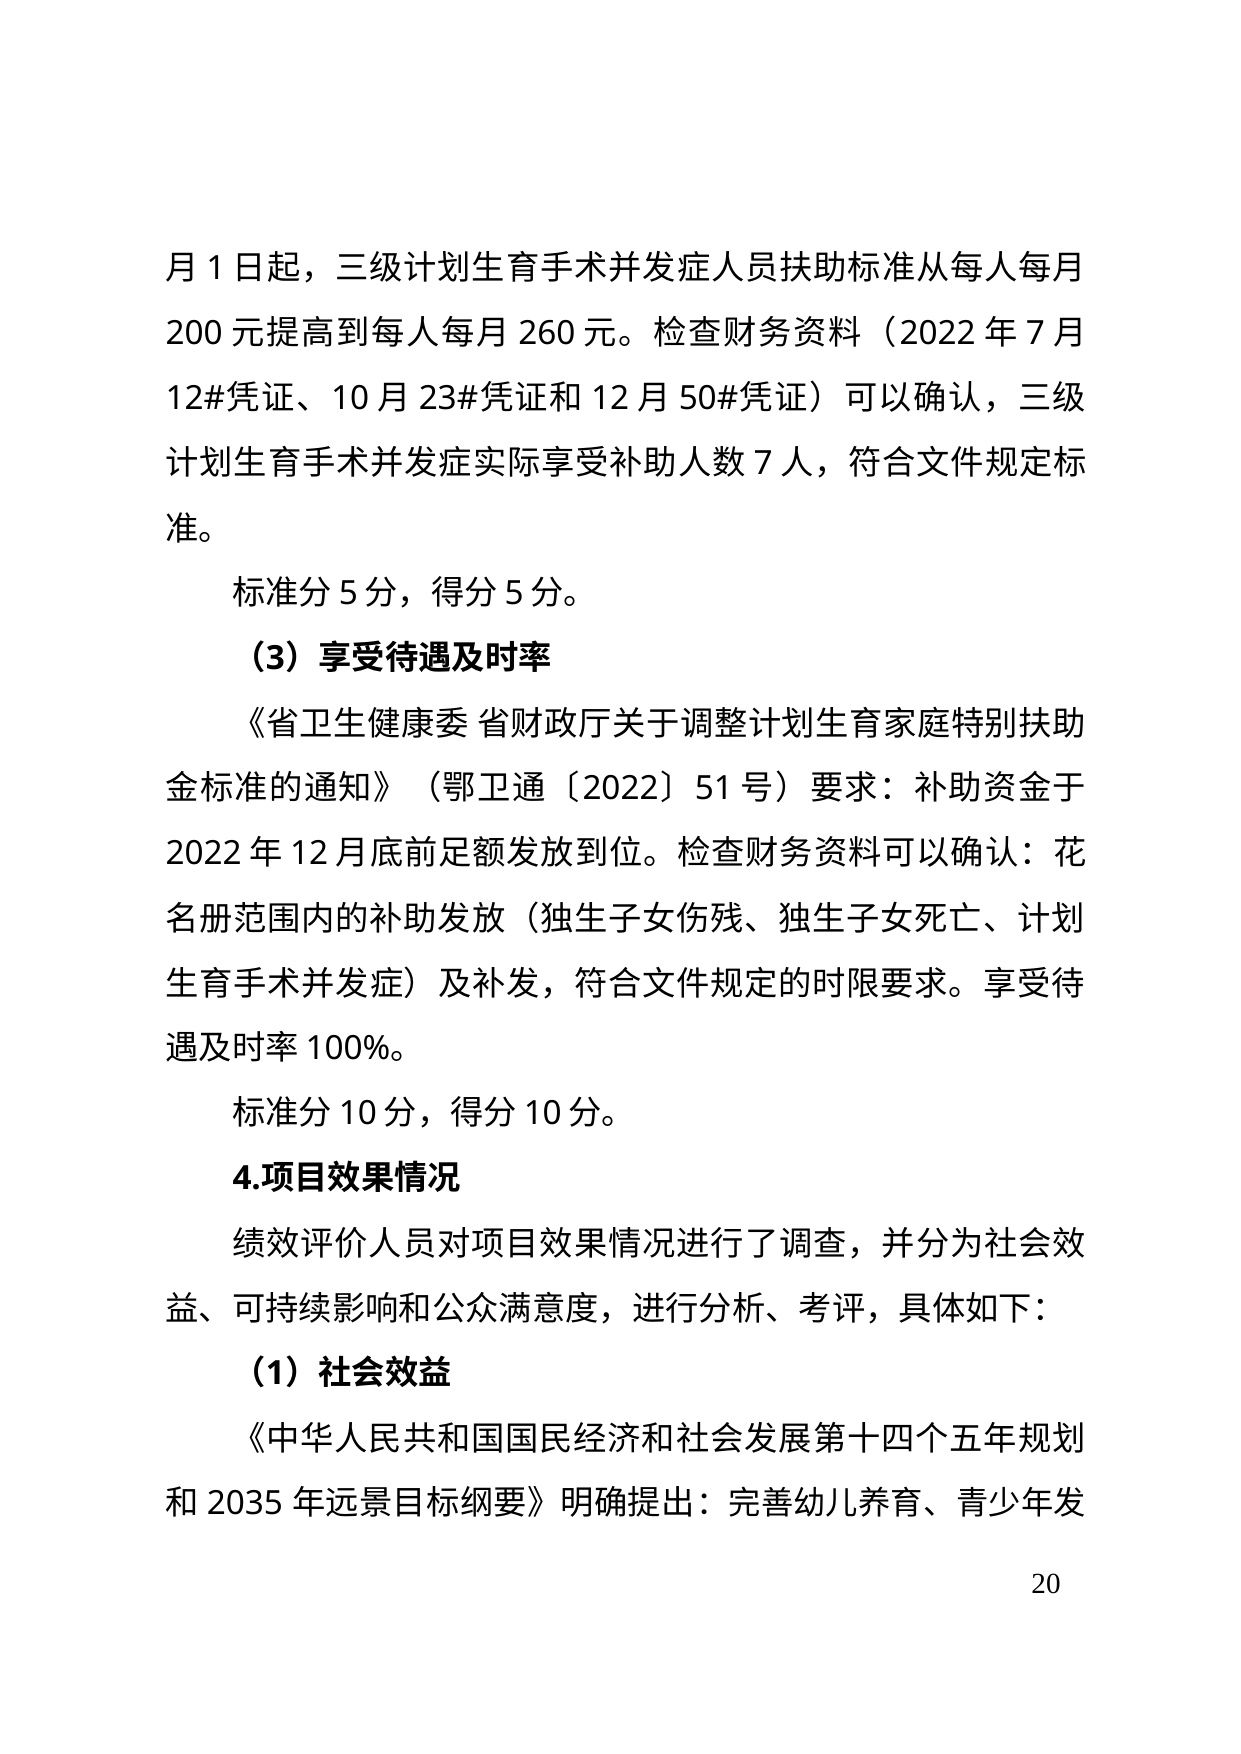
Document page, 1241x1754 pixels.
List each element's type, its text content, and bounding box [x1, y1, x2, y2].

subtitle 4.项目效果情况 [165, 1143, 1087, 1208]
text （1）社会效益 [165, 1338, 1087, 1403]
text 标准分10分，得分10分。 [165, 1078, 1087, 1143]
text 《省卫生健康委 省财政厅关于调整计划生育家庭特别扶助金标准的通知》（鄂卫通〔2022〕51号）要求：补助资金于2022年12月底前足额发放到位。检查财务资料可以确认：花名册范围内的补助发放（独生子女伤残、独生子女死亡、计划生育手术并发症）及补发，符合文件规定的时限要求。享受待遇及时率100%。 [165, 688, 1087, 1078]
text （3）享受待遇及时率 [165, 623, 1087, 688]
text 标准分5分，得分5分。 [165, 558, 1087, 623]
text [165, 1403, 1087, 1533]
text 绩效评价人员对项目效果情况进行了调查，并分为社会效益、可持续影响和公众满意度，进行分析、考评，具体如下： [165, 1208, 1087, 1338]
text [165, 233, 1087, 558]
